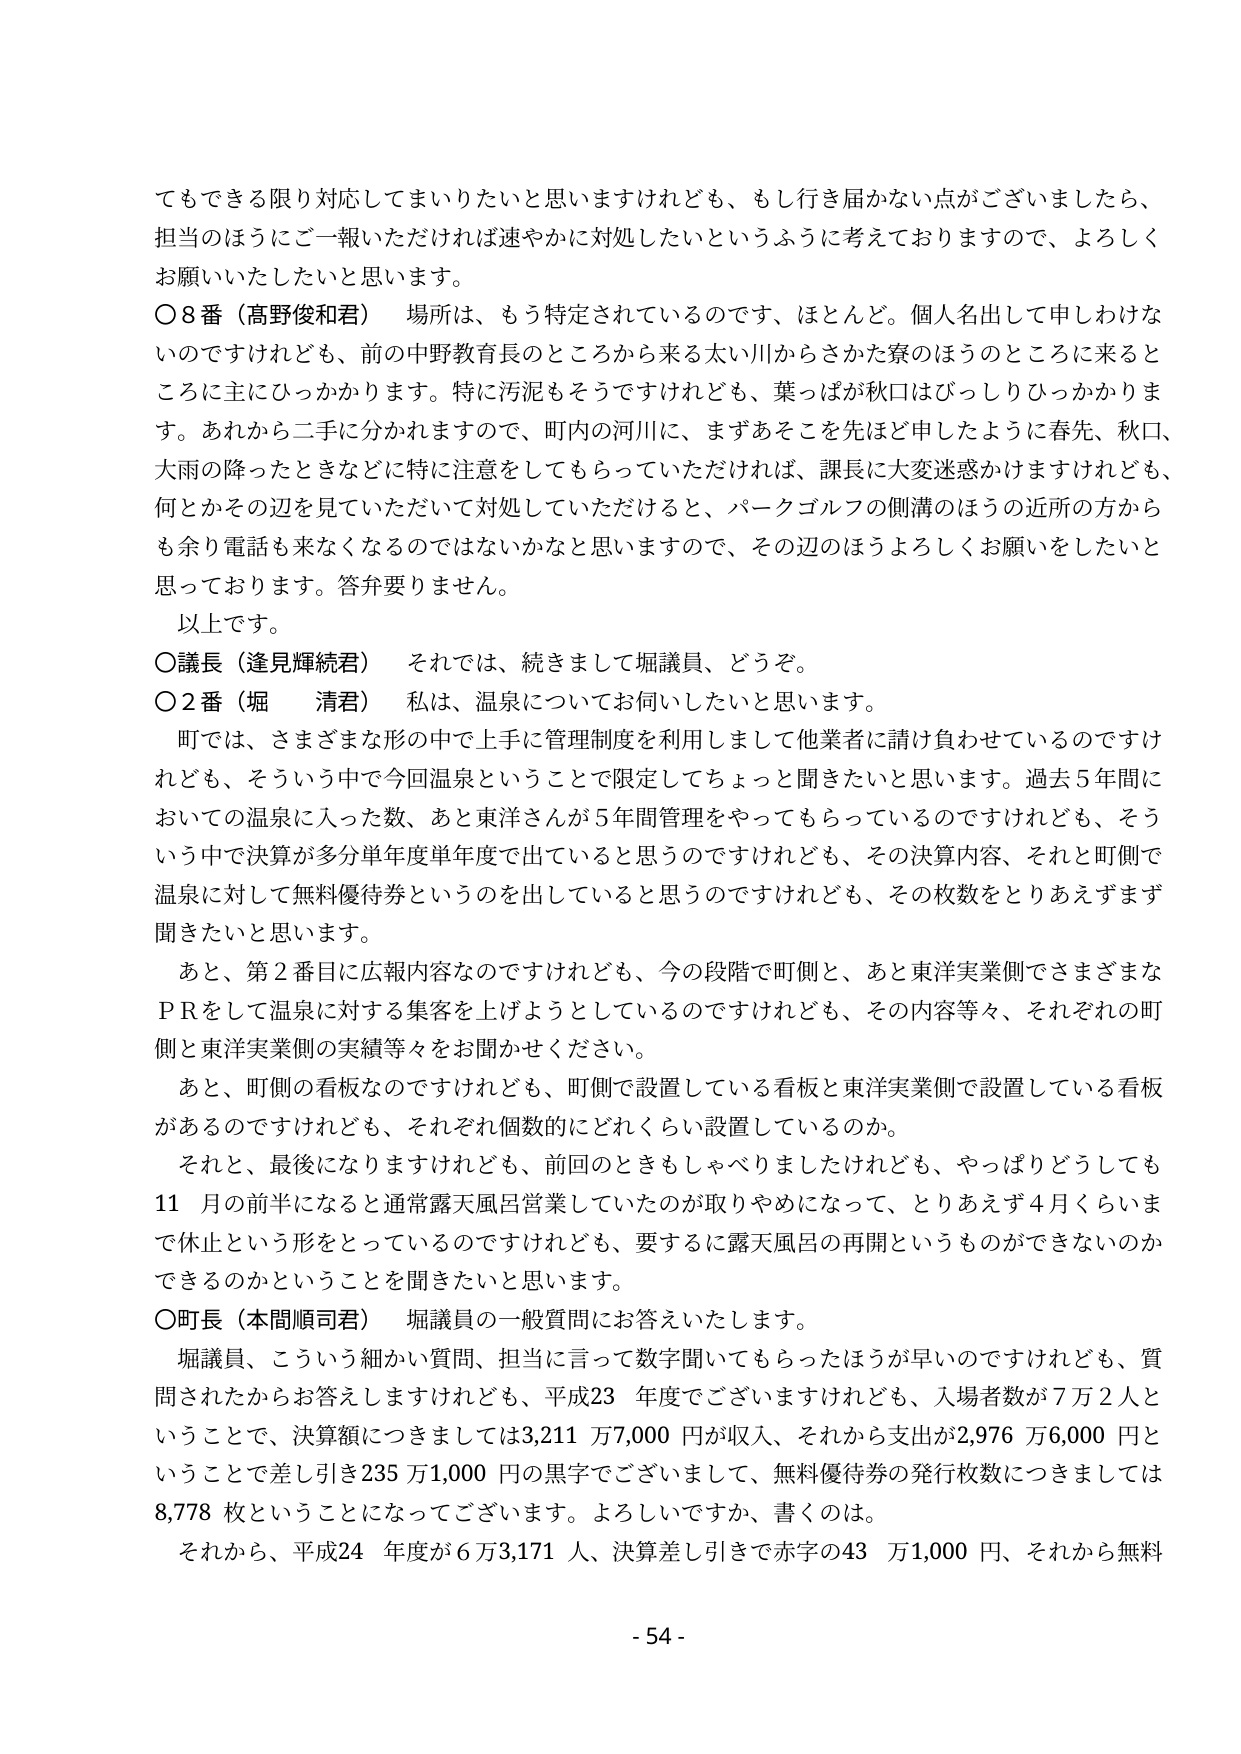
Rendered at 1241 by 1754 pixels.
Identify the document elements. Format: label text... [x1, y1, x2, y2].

text 〇２番（堀 清君） 私は、温泉についてお伺いしたいと思います。 [154, 681, 1163, 719]
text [154, 178, 1163, 294]
text 町では、さまざまな形の中で上手に管理制度を利用しまして他業者に請け負わせているのですけれども、そういう中で今回温泉ということで限定してちょっと聞きたいと思います。過去５年間においての温泉に入った数、あと東洋さんが５年間管理をやってもらっているのですけれども、そういう中で決算が多分単年度単年度で出ていると思うのですけれども、その決算内容、それと町側で温泉に対して無料優待券というのを出していると思うのですけれども、その枚数をとりあえずまず聞きたいと思います。 [154, 719, 1163, 951]
text あと、町側の看板なのですけれども、町側で設置している看板と東洋実業側で設置している看板があるのですけれども、それぞれ個数的にどれくらい設置しているのか。 [154, 1067, 1163, 1144]
text 堀議員、こういう細かい質問、担当に言って数字聞いてもらったほうが早いのですけれども、質問されたからお答えしますけれども、平成23年度でございますけれども、入場者数が７万２人ということで、決算額につきましては3,211万7,000円が収入、それから支出が2,976万6,000円ということで差し引き235万1,000円の黒字でございまして、無料優待券の発行枚数につきましては8,778枚ということになってございます。よろしいですか、書くのは。 [154, 1338, 1163, 1531]
text あと、第２番目に広報内容なのですけれども、今の段階で町側と、あと東洋実業側でさまざまなＰＲをして温泉に対する集客を上げようとしているのですけれども、その内容等々、それぞれの町側と東洋実業側の実績等々をお聞かせください。 [154, 951, 1163, 1067]
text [154, 1531, 1163, 1570]
text 〇８番（髙野俊和君） 場所は、もう特定されているのです、ほとんど。個人名出して申しわけないのですけれども、前の中野教育長のところから来る太い川からさかた寮のほうのところに来るところに主にひっかかります。特に汚泥もそうですけれども、葉っぱが秋口はびっしりひっかかります。あれから二手に分かれますので、町内の河川に、まずあそこを先ほど申したように春先、秋口、大雨の降ったときなどに特に注意をしてもらっていただければ、課長に大変迷惑かけますけれども、何とかその辺を見ていただいて対処していただけると、パークゴルフの側溝のほうの近所の方からも余り電話も来なくなるのではないかなと思いますので、その辺のほうよろしくお願いをしたいと思っております。答弁要りません。 [154, 294, 1163, 603]
text 〇議長（逢見輝続君） それでは、続きまして堀議員、どうぞ。 [154, 642, 1163, 681]
text 〇町長（本間順司君） 堀議員の一般質問にお答えいたします。 [154, 1299, 1163, 1338]
text それと、最後になりますけれども、前回のときもしゃべりましたけれども、やっぱりどうしても11月の前半になると通常露天風呂営業していたのが取りやめになって、とりあえず４月くらいまで休止という形をとっているのですけれども、要するに露天風呂の再開というものができないのかできるのかということを聞きたいと思います。 [154, 1144, 1163, 1299]
text 以上です。 [154, 603, 1163, 642]
